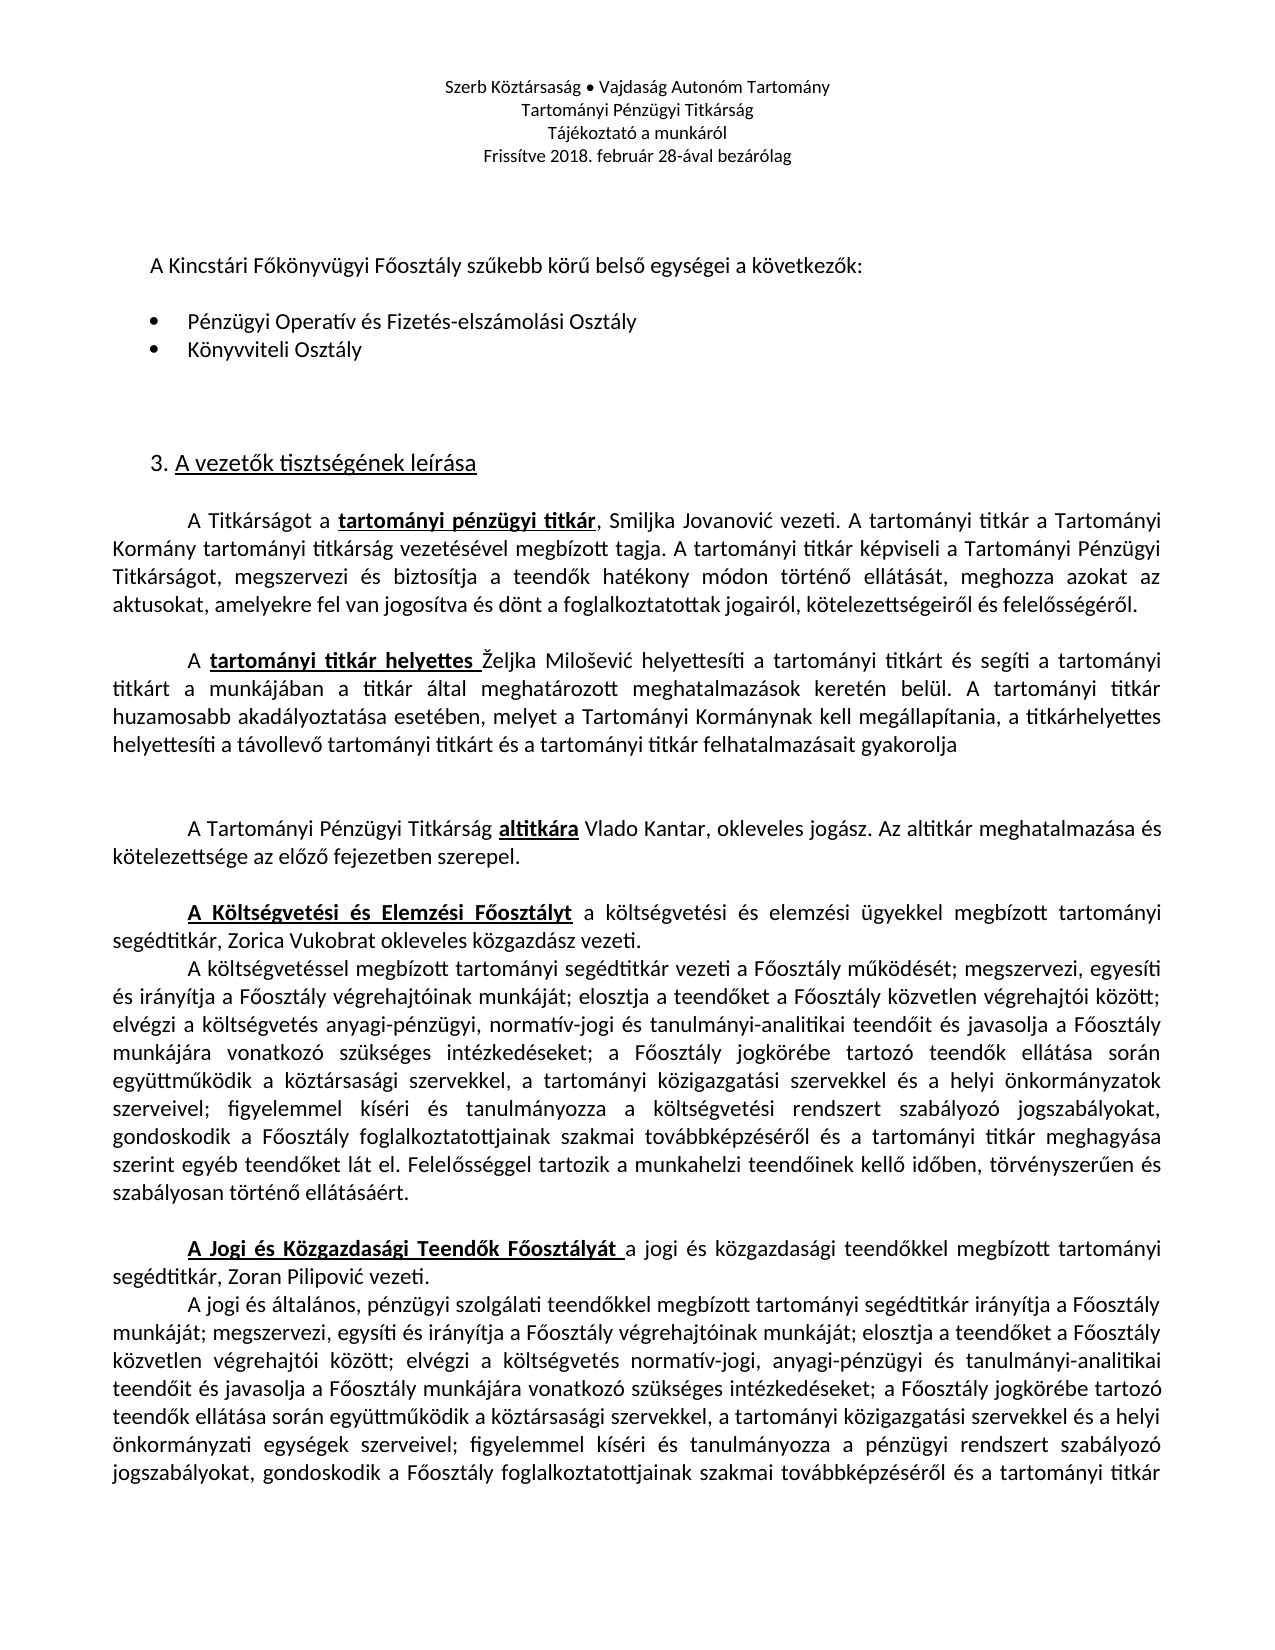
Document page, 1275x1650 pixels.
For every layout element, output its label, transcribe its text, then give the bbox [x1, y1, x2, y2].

text A tartományi titkár helyettes Željka Milošević helyettesíti a tartományi titkárt és segíti a tartományi titkárt a munkájában a titkár által meghatározott meghatalmazások keretén belül. A tartományi titkár huzamosabb akadályoztatása esetében, melyet a Tartományi Kormánynak kell megállapítania, a titkárhelyettes helyettesíti a távollevő tartományi titkárt és a tartományi titkár felhatalmazásait gyakorolja [112, 646, 1162, 758]
text A Titkárságot a tartományi pénzügyi titkár, Smiljka Jovanović vezeti. A tartományi titkár a Tartományi Kormány tartományi titkárság vezetésével megbízott tagja. A tartományi titkár képviseli a Tartományi Pénzügyi Titkárságot, megszervezi és biztosítja a teendők hatékony módon történő ellátását, meghozza azokat az aktusokat, amelyekre fel van jogosítva és dönt a foglalkoztatottak jogairól, kötelezettségeiről és felelősségéről. [112, 506, 1162, 618]
text A Kincstári Főkönyvügyi Főosztály szűkebb körű belső egységei a következők: [112, 251, 1162, 279]
list Könyvviteli Osztály [150, 335, 1162, 363]
text 3. A vezetők tisztségének leírása [150, 447, 1162, 478]
text A költségvetéssel megbízott tartományi segédtitkár vezeti a Főosztály működését; megszervezi, egyesíti és irányítja a Főosztály végrehajtóinak munkáját; elosztja a teendőket a Főosztály közvetlen végrehajtói között; elvégzi a költségvetés anyagi-pénzügyi, normatív-jogi és tanulmányi-analitikai teendőit és javasolja a Főosztály munkájára vonatkozó szükséges intézkedéseket; a Főosztály jogkörébe tartozó teendők ellátása során együttműködik a köztársasági szervekkel, a tartományi közigazgatási szervekkel és a helyi önkormányzatok szerveivel; figyelemmel kíséri és tanulmányozza a költségvetési rendszert szabályozó jogszabályokat, gondoskodik a Főosztály foglalkoztatottjainak szakmai továbbképzéséről és a tartományi titkár meghagyása szerint egyéb teendőket lát el. Felelősséggel tartozik a munkahelzi teendőinek kellő időben, törvényszerűen és szabályosan történő ellátásáért. [112, 954, 1162, 1206]
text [112, 1290, 1162, 1487]
text A Jogi és Közgazdasági Teendők Főosztályát a jogi és közgazdasági teendőkkel megbízott tartományi segédtitkár, Zoran Pilipović vezeti. [112, 1234, 1162, 1290]
text A Tartományi Pénzügyi Titkárság altitkára Vlado Kantar, okleveles jogász. Az altitkár meghatalmazása és kötelezettsége az előző fejezetben szerepel. [112, 814, 1162, 870]
text A Költségvetési és Elemzési Főosztályt a költségvetési és elemzési ügyekkel megbízott tartományi segédtitkár, Zorica Vukobrat okleveles közgazdász vezeti. [112, 898, 1162, 954]
list Pénzügyi Operatív és Fizetés-elszámolási Osztály [150, 307, 1162, 335]
